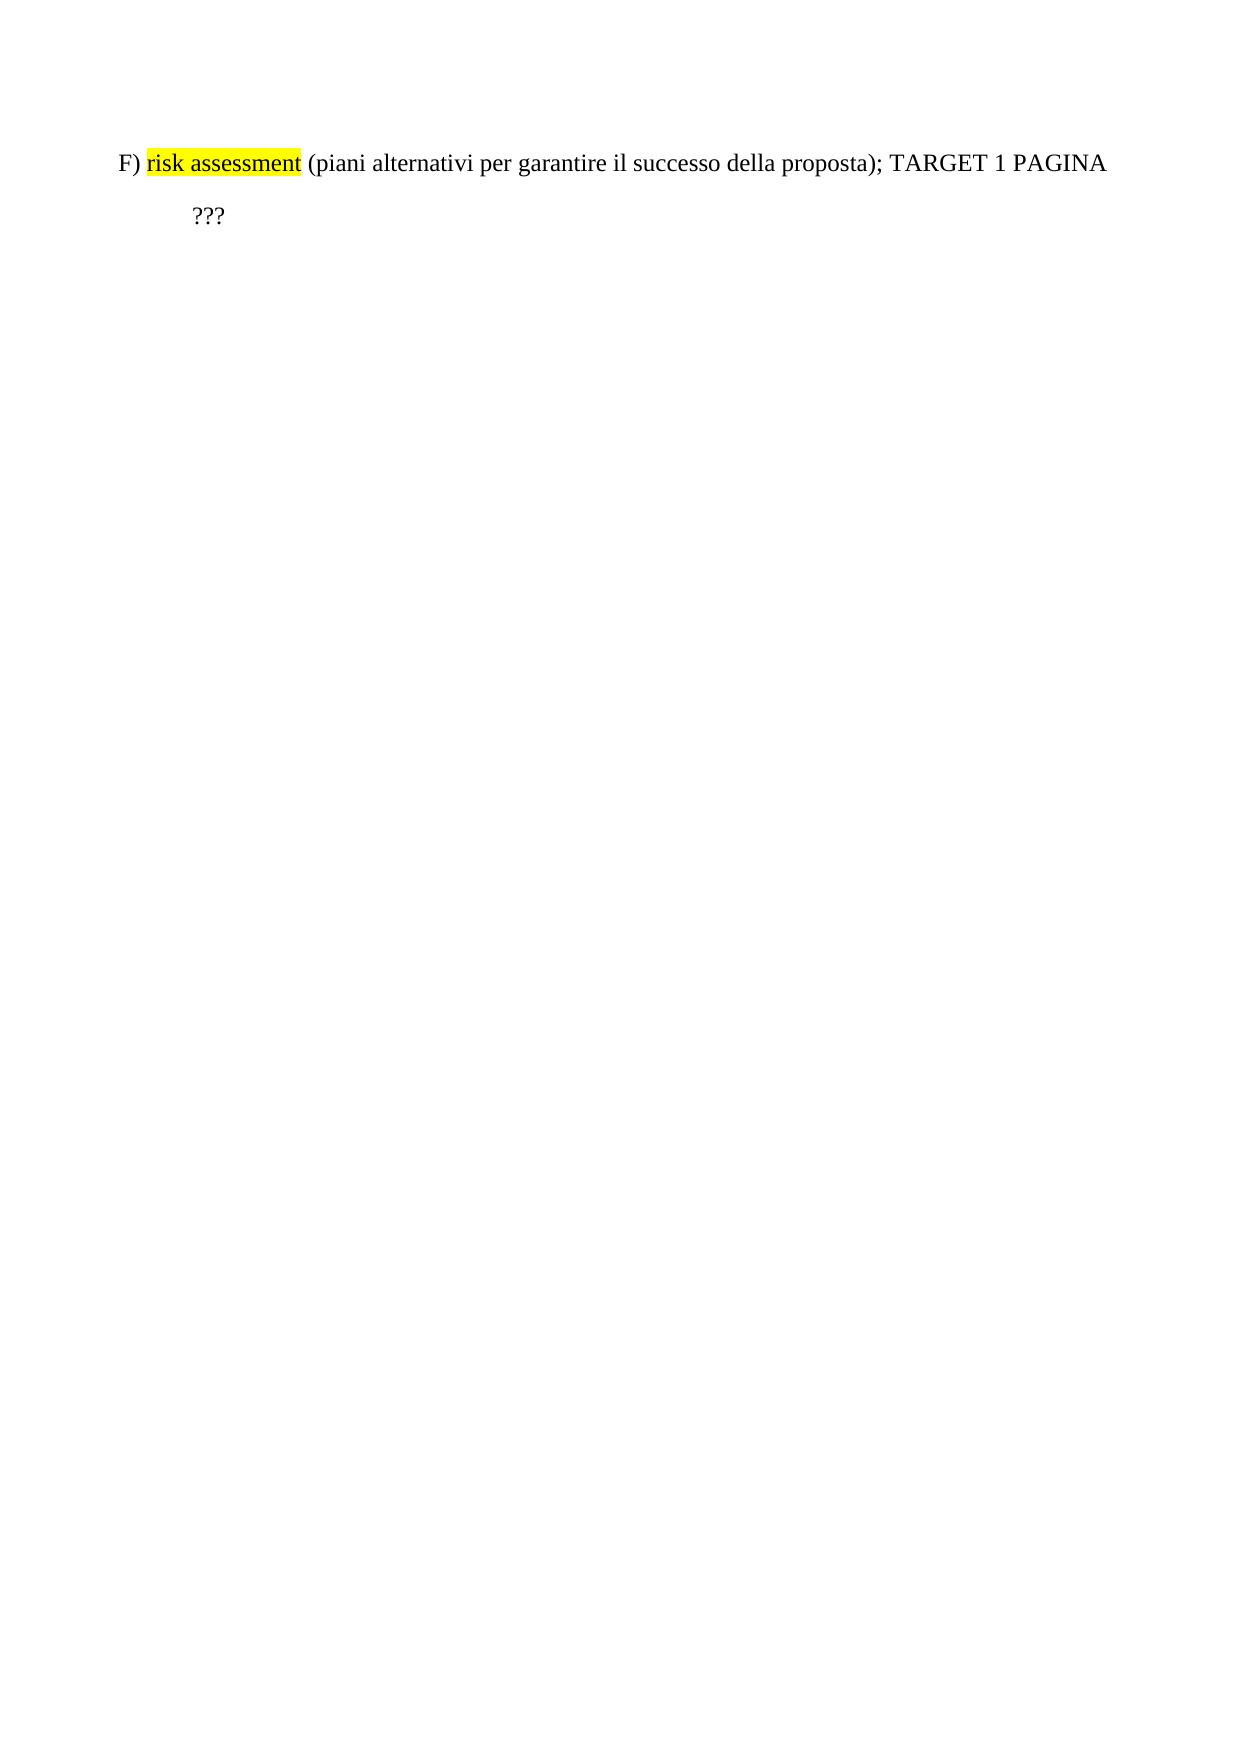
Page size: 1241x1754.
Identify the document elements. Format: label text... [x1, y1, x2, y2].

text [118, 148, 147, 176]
text F) risk assessment (piani alternativi per garantire il successo della proposta); TARGET 1 PAGINA [301, 148, 1122, 176]
text ??? [118, 201, 1122, 230]
